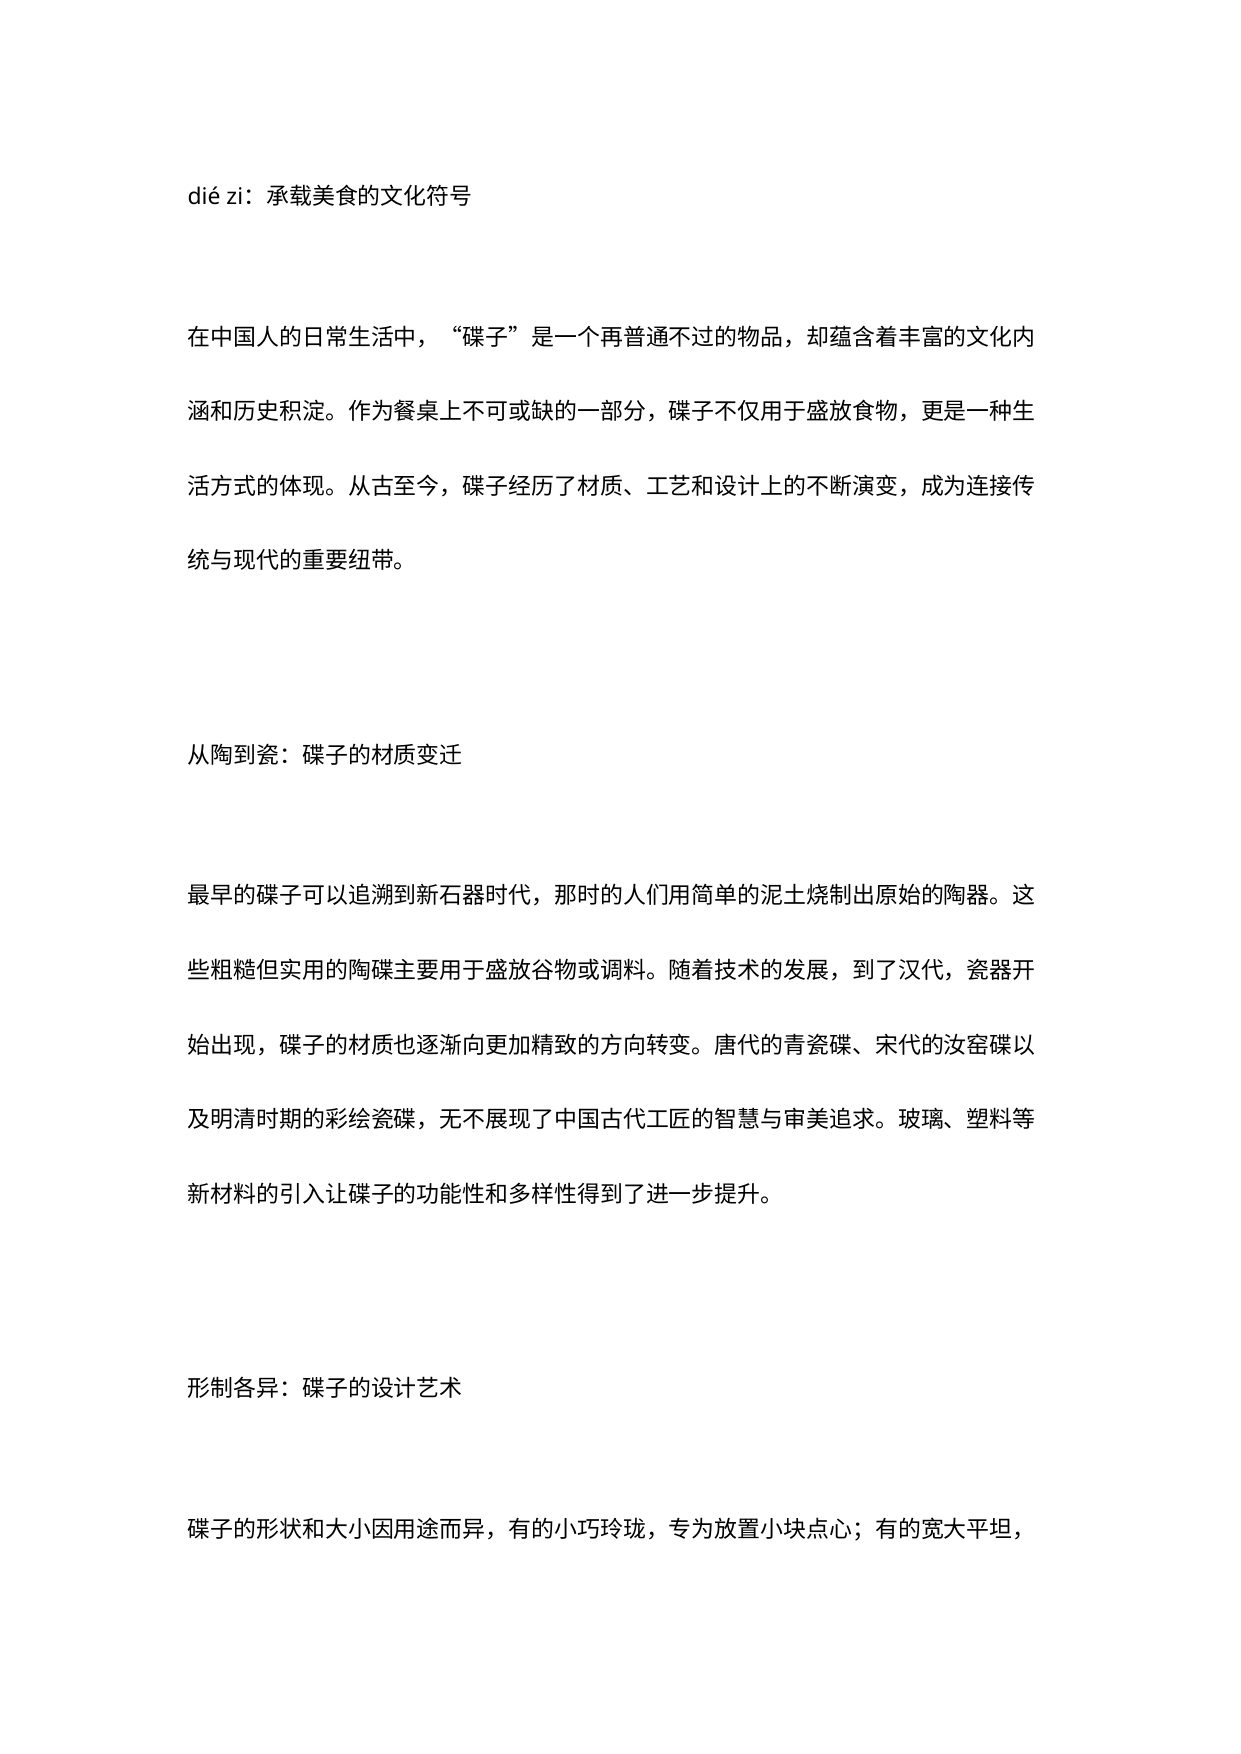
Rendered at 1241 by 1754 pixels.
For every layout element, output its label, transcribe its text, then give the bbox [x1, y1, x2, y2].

text dié zi：承载美食的文化符号 [187, 162, 1053, 227]
text 从陶到瓷：碟子的材质变迁 [187, 721, 1053, 786]
text 形制各异：碟子的设计艺术 [187, 1354, 1053, 1419]
text 最早的碟子可以追溯到新石器时代，那时的人们用简单的泥土烧制出原始的陶器。这些粗糙但实用的陶碟主要用于盛放谷物或调料。随着技术的发展，到了汉代，瓷器开始出现，碟子的材质也逐渐向更加精致的方向转变。唐代的青瓷碟、宋代的汝窑碟以及明清时期的彩绘瓷碟，无不展现了中国古代工匠的智慧与审美追求。玻璃、塑料等新材料的引入让碟子的功能性和多样性得到了进一步提升。 [187, 861, 1053, 1225]
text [187, 1495, 1053, 1560]
text 在中国人的日常生活中，“碟子”是一个再普通不过的物品，却蕴含着丰富的文化内涵和历史积淀。作为餐桌上不可或缺的一部分，碟子不仅用于盛放食物，更是一种生活方式的体现。从古至今，碟子经历了材质、工艺和设计上的不断演变，成为连接传统与现代的重要纽带。 [187, 302, 1053, 592]
